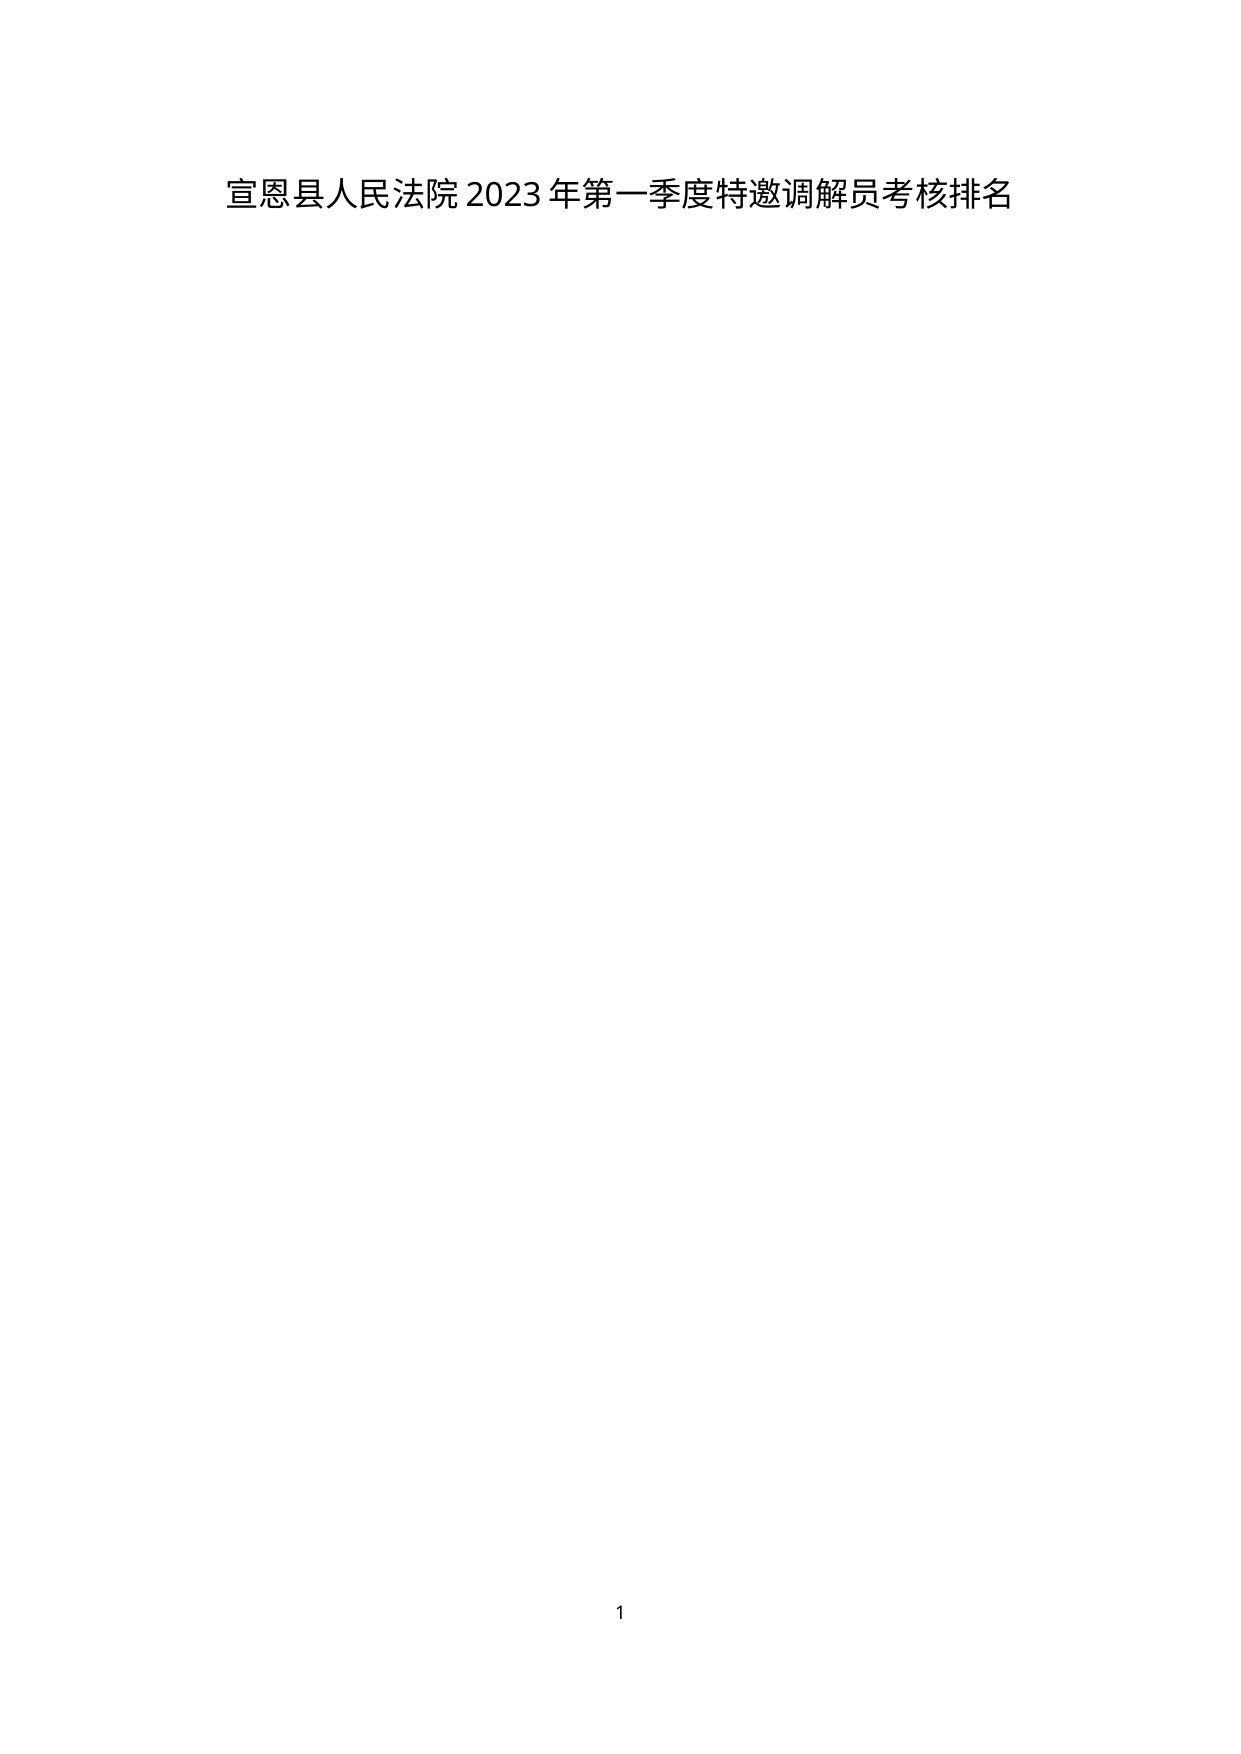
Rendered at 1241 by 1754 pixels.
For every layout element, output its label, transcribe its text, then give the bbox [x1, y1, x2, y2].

text 宣恩县人民法院2023年第一季度特邀调解员考核排名 [187, 160, 1053, 225]
